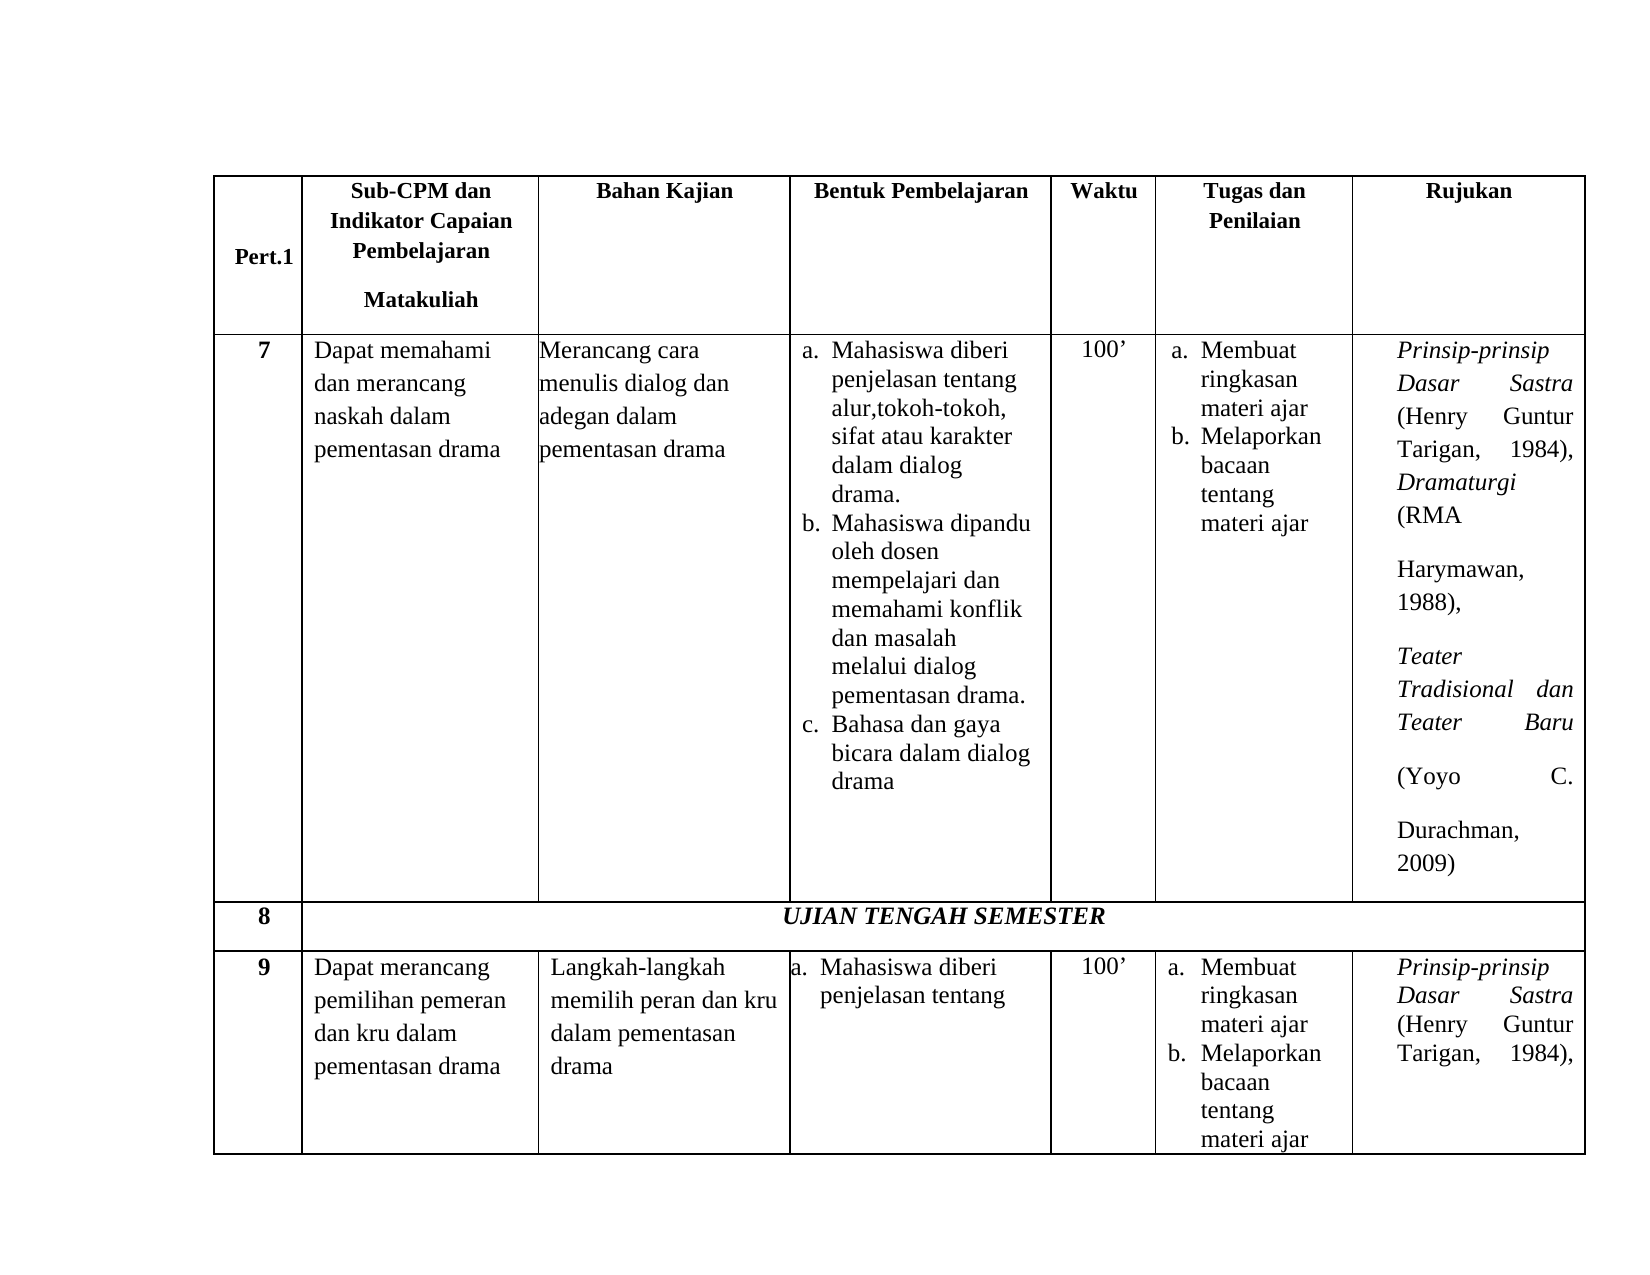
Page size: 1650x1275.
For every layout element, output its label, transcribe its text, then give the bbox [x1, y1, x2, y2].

table_header Pert.1 [215, 177, 301, 334]
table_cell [1156, 952, 1352, 1153]
table_cell 9 [215, 952, 301, 1153]
table_cell UJIAN TENGAH SEMESTER [303, 903, 1584, 950]
table_cell 100’ [1052, 952, 1155, 1153]
table_cell Mahasiswa diberi penjelasan tentang alur,tokoh-tokoh, sifat atau karakter dalam dialog drama. Mahasiswa dipandu oleh dosen mempelajari dan memahami konflik dan masalah melalui dialog pementasan drama. Bahasa dan gaya bicara dalam dialog drama [791, 335, 1050, 901]
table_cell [303, 952, 538, 1153]
table_header Bentuk Pembelajaran [791, 177, 1050, 334]
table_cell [539, 952, 789, 1153]
table_header Tugas dan Penilaian [1156, 177, 1352, 334]
table_header Sub-CPM dan Indikator Capaian Pembelajaran Matakuliah [303, 177, 538, 334]
table_cell Merancang cara menulis dialog dan adegan dalam pementasan drama [539, 335, 789, 901]
table_cell 7 [215, 335, 301, 901]
table_cell Prinsip-prinsip Dasar Sastra (Henry Guntur Tarigan, 1984), Dramaturgi (RMA Harymawan, 1988), Teater Tradisional dan Teater Baru (Yoyo C. Durachman, 2009) [1353, 335, 1584, 901]
table_header Waktu [1052, 177, 1155, 334]
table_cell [791, 952, 1050, 1153]
table_cell Membuat ringkasan materi ajar Melaporkan bacaan tentang materi ajar [1156, 335, 1352, 901]
table_header Rujukan [1353, 177, 1584, 334]
table_cell 8 [215, 903, 301, 950]
table_cell 100’ [1052, 335, 1155, 901]
table_header Bahan Kajian [539, 177, 789, 334]
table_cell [1353, 952, 1584, 1153]
table_cell Dapat memahami dan merancang naskah dalam pementasan drama [303, 335, 538, 901]
